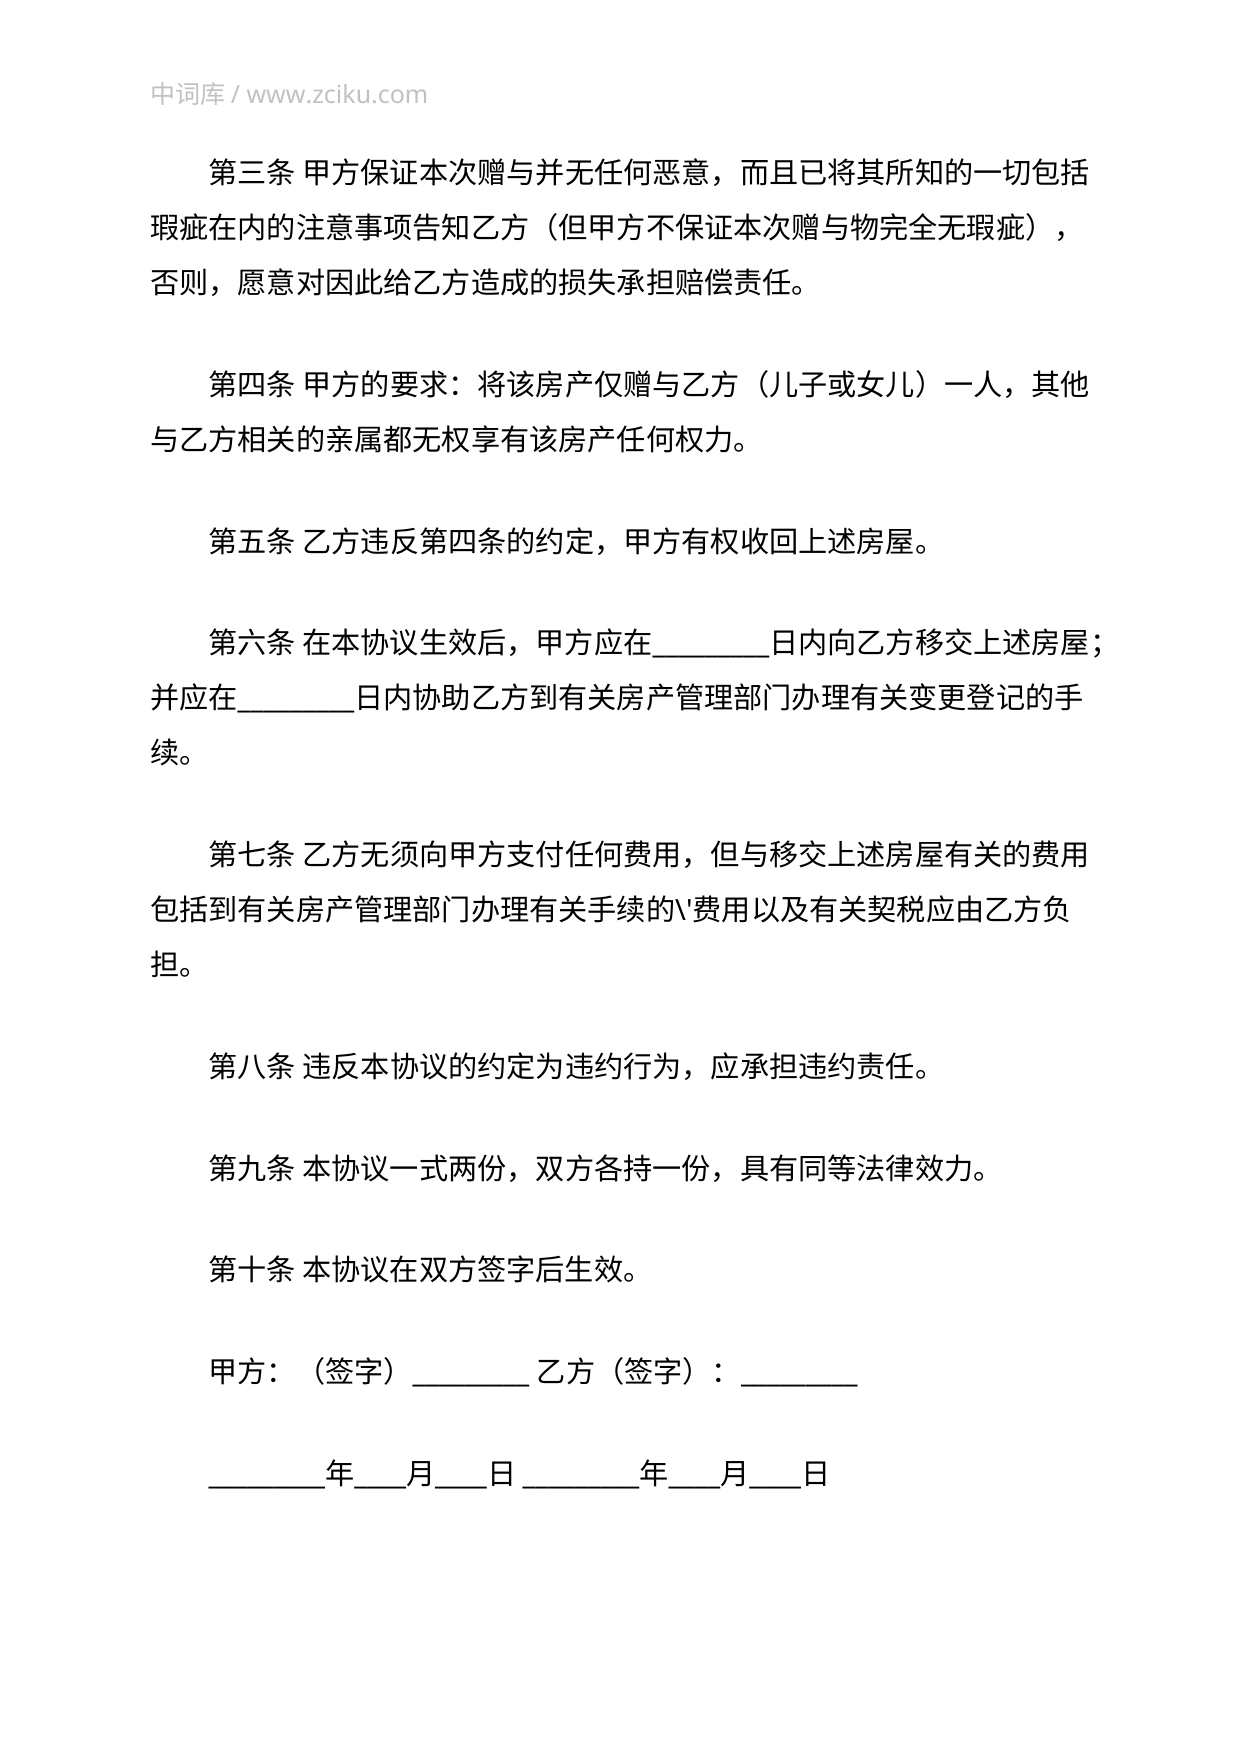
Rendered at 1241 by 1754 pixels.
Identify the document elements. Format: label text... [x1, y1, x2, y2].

text 第七条 乙方无须向甲方支付任何费用，但与移交上述房屋有关的费用包括到有关房产管理部门办理有关手续的\'费用以及有关契税应由乙方负担。 [150, 832, 1090, 984]
text 第八条 违反本协议的约定为违约行为，应承担违约责任。 [150, 1043, 1090, 1086]
text 第十条 本协议在双方签字后生效。 [150, 1247, 1090, 1289]
text 甲方：（签字）_________ 乙方（签字）：_________ [150, 1349, 1090, 1391]
text 第六条 在本协议生效后，甲方应在_________日内向乙方移交上述房屋；并应在_________日内协助乙方到有关房产管理部门办理有关变更登记的手续。 [150, 620, 1090, 772]
text _________年____月____日 _________年____月____日 [150, 1451, 1090, 1493]
text 第五条 乙方违反第四条的约定，甲方有权收回上述房屋。 [150, 518, 1090, 561]
text 第九条 本协议一式两份，双方各持一份，具有同等法律效力。 [150, 1145, 1090, 1187]
text 第三条 甲方保证本次赠与并无任何恶意，而且已将其所知的一切包括瑕疵在内的注意事项告知乙方（但甲方不保证本次赠与物完全无瑕疵），否则，愿意对因此给乙方造成的损失承担赔偿责任。 [150, 150, 1090, 302]
text 第四条 甲方的要求：将该房产仅赠与乙方（儿子或女儿）一人，其他与乙方相关的亲属都无权享有该房产任何权力。 [150, 362, 1090, 459]
